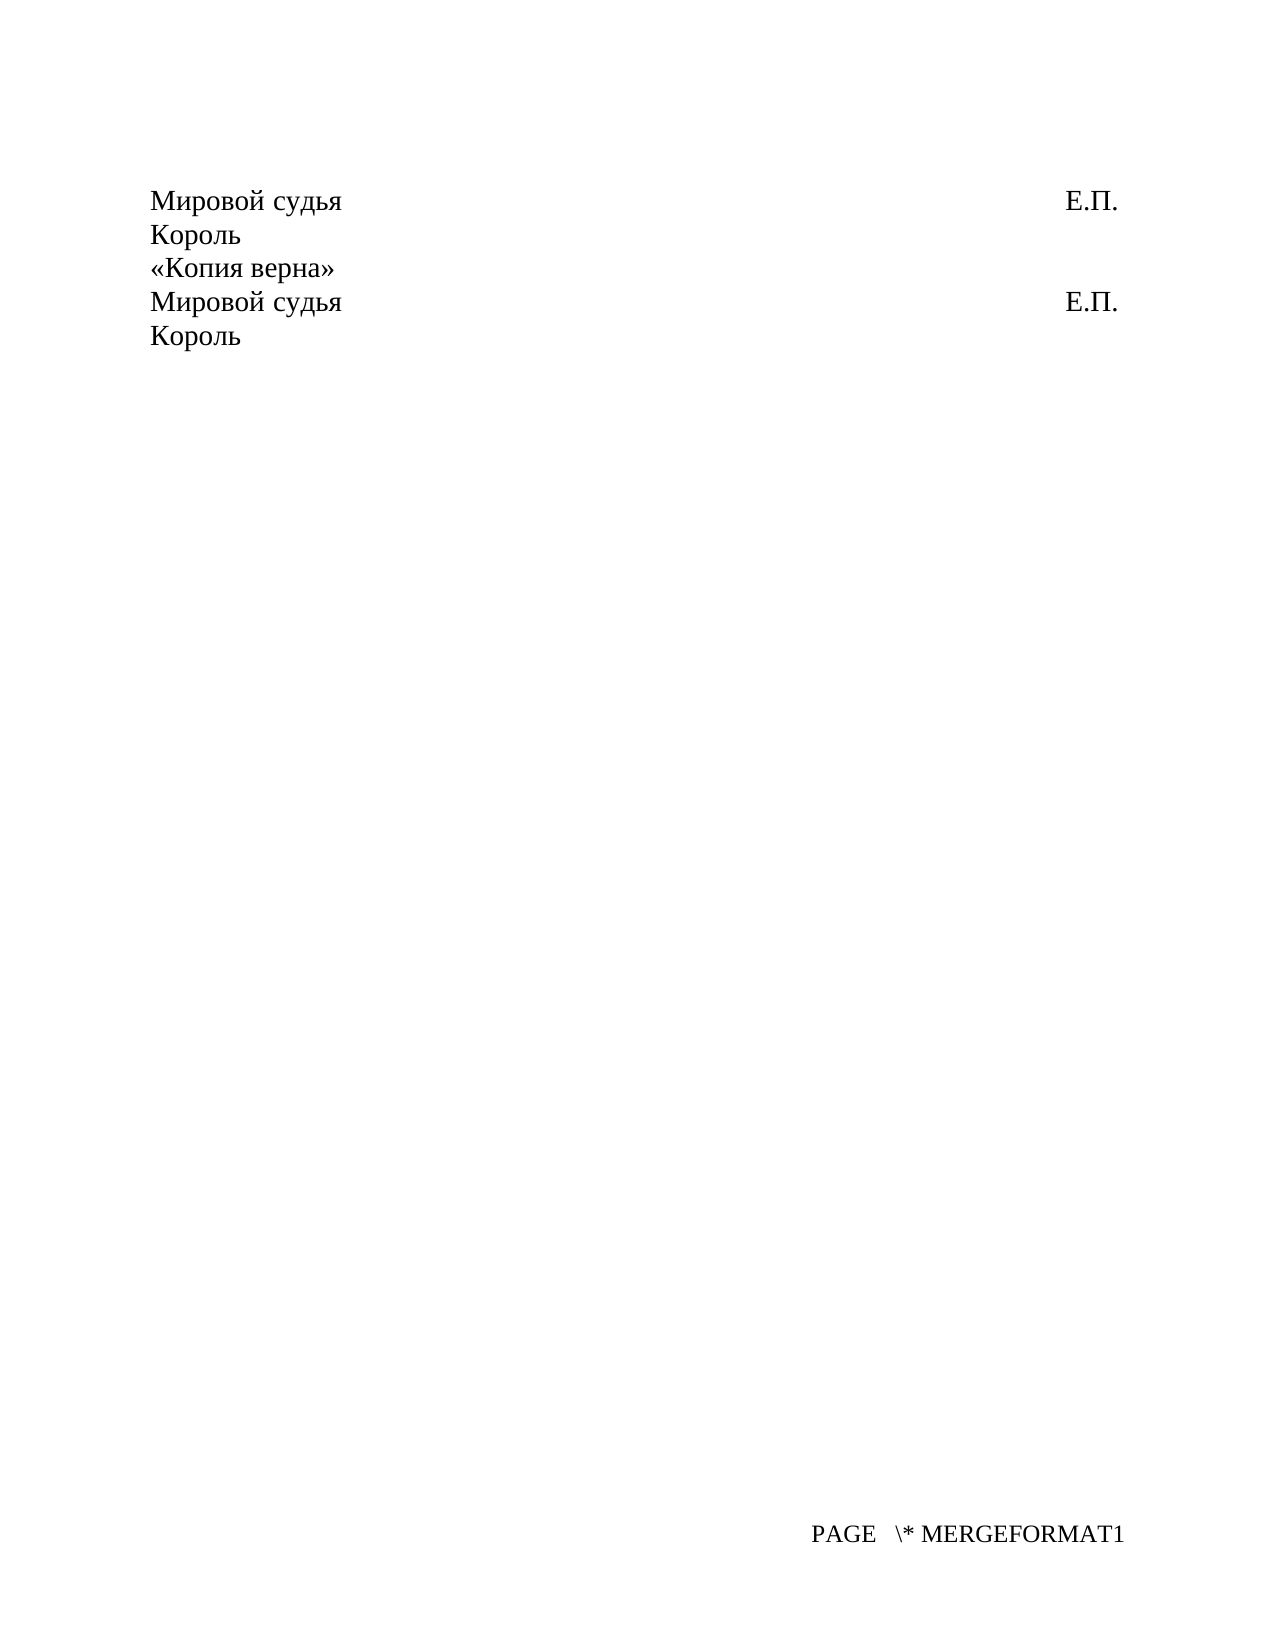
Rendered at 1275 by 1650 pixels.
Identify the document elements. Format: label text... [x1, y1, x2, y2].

text «Копия верна» [150, 251, 1125, 284]
text Мировой судья Е.П. Король [150, 183, 1125, 251]
text Мировой судья Е.П. Король [150, 284, 1125, 351]
